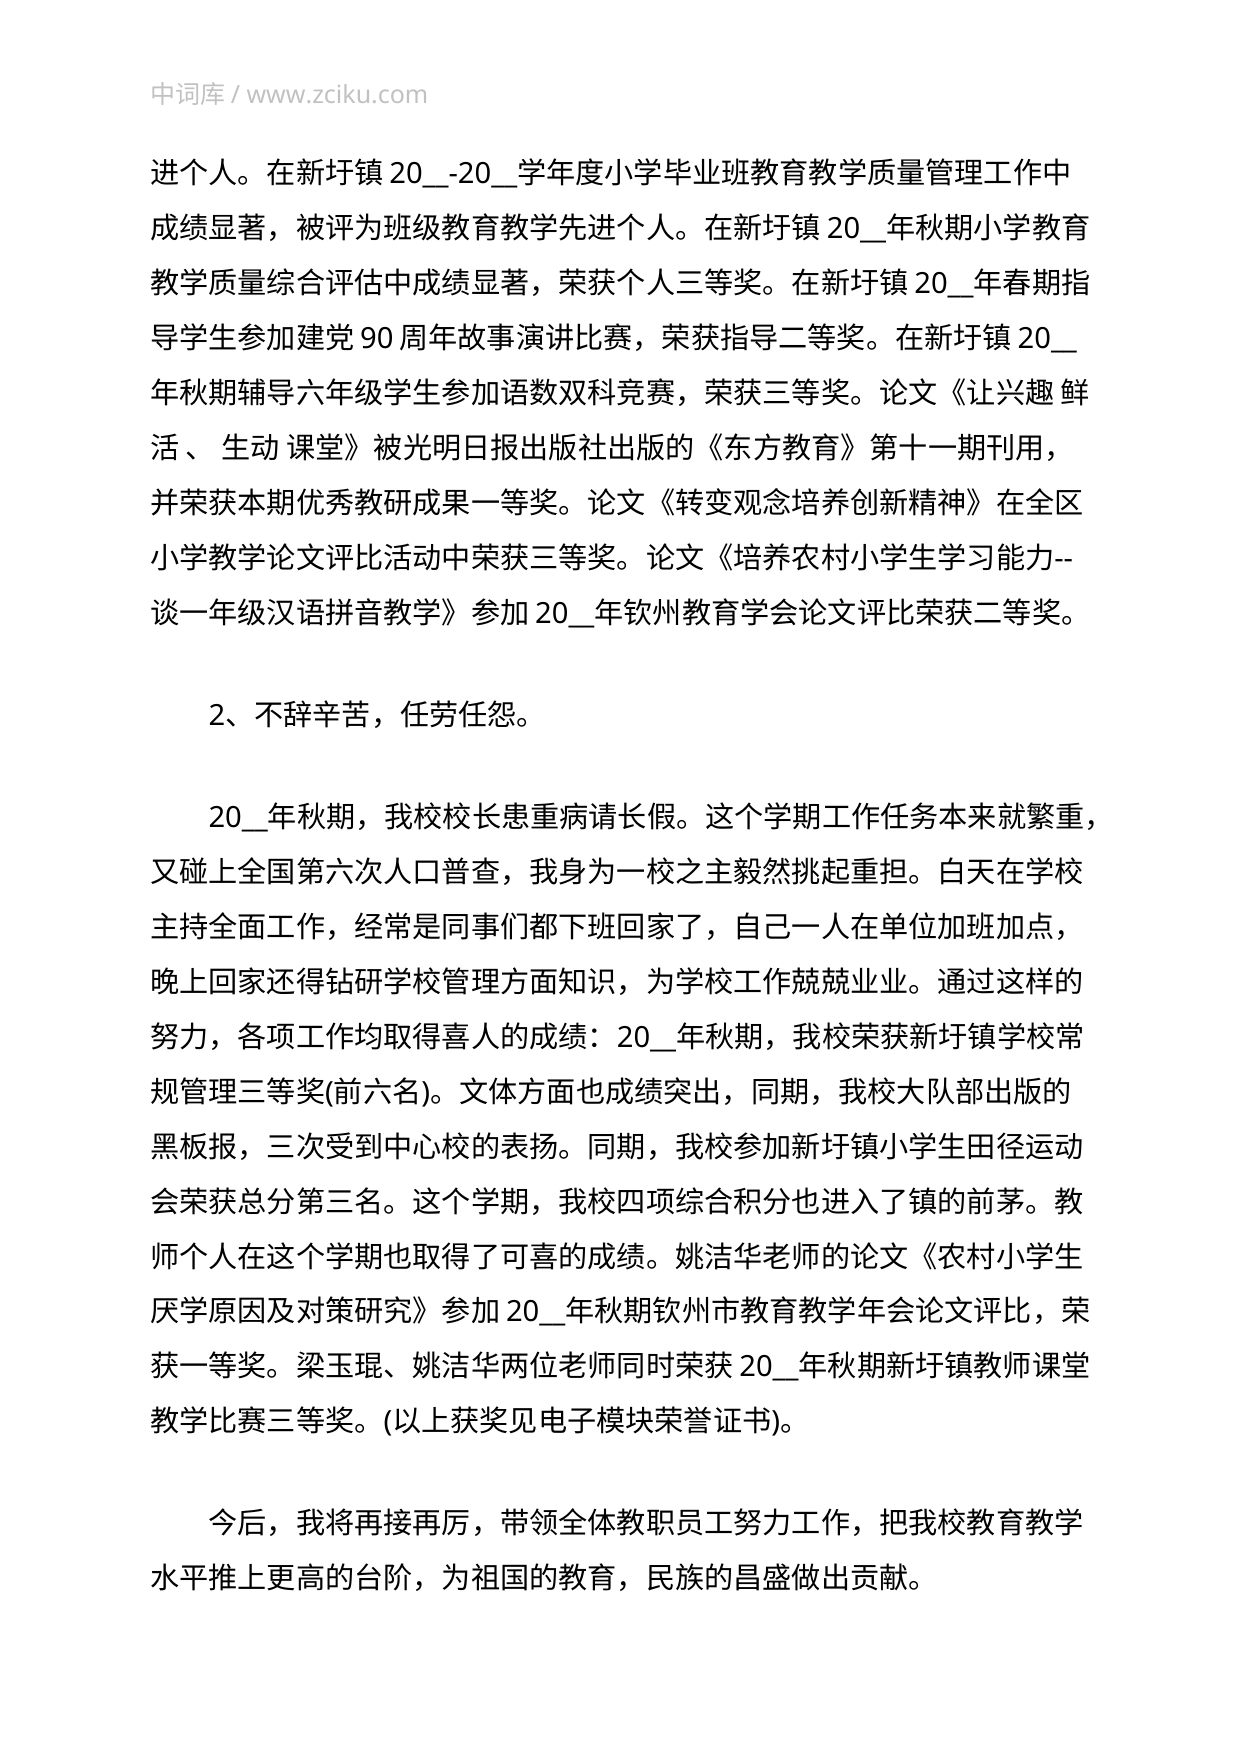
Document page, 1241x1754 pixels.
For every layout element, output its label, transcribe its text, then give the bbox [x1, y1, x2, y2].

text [150, 150, 1090, 632]
text 20__年秋期，我校校长患重病请长假。这个学期工作任务本来就繁重，又碰上全国第六次人口普查，我身为一校之主毅然挑起重担。白天在学校主持全面工作，经常是同事们都下班回家了，自己一人在单位加班加点，晚上回家还得钻研学校管理方面知识，为学校工作兢兢业业。通过这样的努力，各项工作均取得喜人的成绩：20__年秋期，我校荣获新圩镇学校常规管理三等奖(前六名)。文体方面也成绩突出，同期，我校大队部出版的黑板报，三次受到中心校的表扬。同期，我校参加新圩镇小学生田径运动会荣获总分第三名。这个学期，我校四项综合积分也进入了镇的前茅。教师个人在这个学期也取得了可喜的成绩。姚洁华老师的论文《农村小学生厌学原因及对策研究》参加20__年秋期钦州市教育教学年会论文评比，荣获一等奖。梁玉琨、姚洁华两位老师同时荣获20__年秋期新圩镇教师课堂教学比赛三等奖。(以上获奖见电子模块荣誉证书)。 [150, 794, 1090, 1440]
text 今后，我将再接再厉，带领全体教职员工努力工作，把我校教育教学水平推上更高的台阶，为祖国的教育，民族的昌盛做出贡献。 [150, 1500, 1090, 1597]
text 2、不辞辛苦，任劳任怨。 [150, 692, 1090, 734]
